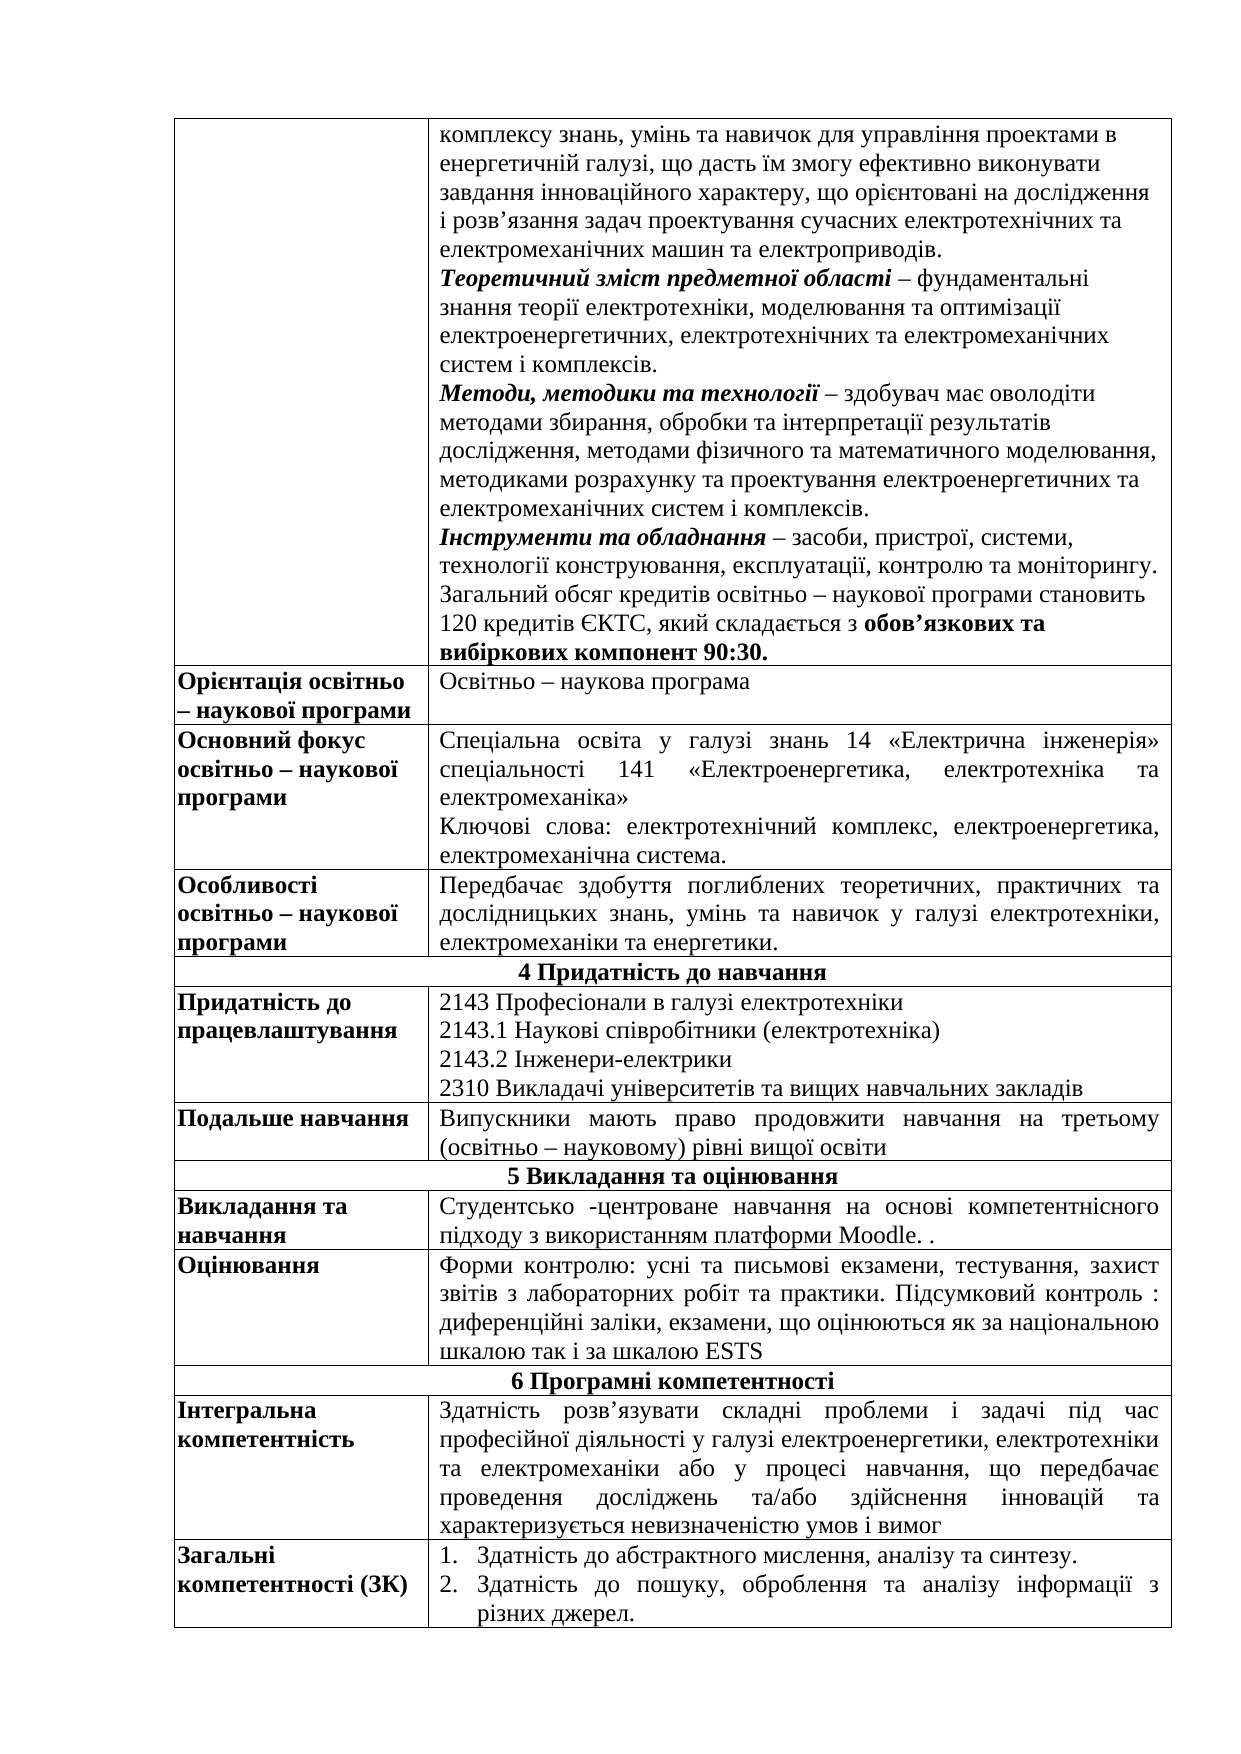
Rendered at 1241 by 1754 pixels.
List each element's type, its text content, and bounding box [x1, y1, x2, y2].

table_cell Оцінювання [175, 1250, 428, 1365]
table_cell Спеціальна освіта у галузі знань 14 «Електрична інженерія» спеціальності 141 «Електроенергетика, електротехніка та електромеханіка» Ключові слова: електротехнічний комплекс, електроенергетика, електромеханічна система. [429, 725, 1171, 869]
table_cell Студентсько -центроване навчання на основі компетентнісного підходу з використанням платформи Moodle. . [429, 1191, 1171, 1249]
table_cell Викладання та навчання [175, 1191, 428, 1249]
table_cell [175, 119, 428, 665]
table_cell Основний фокус освітньо – наукової програми [175, 725, 428, 869]
table_cell Орієнтація освітньо – наукової програми [175, 666, 428, 724]
table_cell 2143 Професіонали в галузі електротехніки 2143.1 Наукові співробітники (електротехніка) 2143.2 Інженери-електрики 2310 Викладачі університетів та вищих навчальних закладів [429, 987, 1171, 1102]
table_cell 4 Придатність до навчання [175, 957, 1171, 986]
table_cell Здатність розв’язувати складні проблеми і задачі під час професійної діяльності у галузі електроенергетики, електротехніки та електромеханіки або у процесі навчання, що передбачає проведення досліджень та/або здійснення інновацій та характеризується невизначеністю умов і вимог [429, 1396, 1171, 1539]
table_cell Випускники мають право продовжити навчання на третьому (освітньо – науковому) рівні вищої освіти [429, 1103, 1171, 1160]
table_cell Інтегральна компетентність [175, 1396, 428, 1539]
table_cell Особливості освітньо – наукової програми [175, 870, 428, 956]
table_cell Освітньо – наукова програма [429, 666, 1171, 724]
table_cell Подальше навчання [175, 1103, 428, 1160]
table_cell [429, 1540, 1171, 1627]
table_cell Придатність до працевлаштування [175, 987, 428, 1102]
table_cell 5 Викладання та оцінювання [175, 1161, 1171, 1190]
table_cell Передбачає здобуття поглиблених теоретичних, практичних та дослідницьких знань, умінь та навичок у галузі електротехніки, електромеханіки та енергетики. [429, 870, 1171, 956]
table_cell 6 Програмні компетентності [175, 1366, 1171, 1394]
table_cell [175, 1540, 428, 1627]
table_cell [429, 119, 1171, 665]
table_cell Форми контролю: усні та письмові екзамени, тестування, захист звітів з лабораторних робіт та практики. Підсумковий контроль : диференційні заліки, екзамени, що оцінюються як за національною шкалою так і за шкалою ESTS [429, 1250, 1171, 1365]
